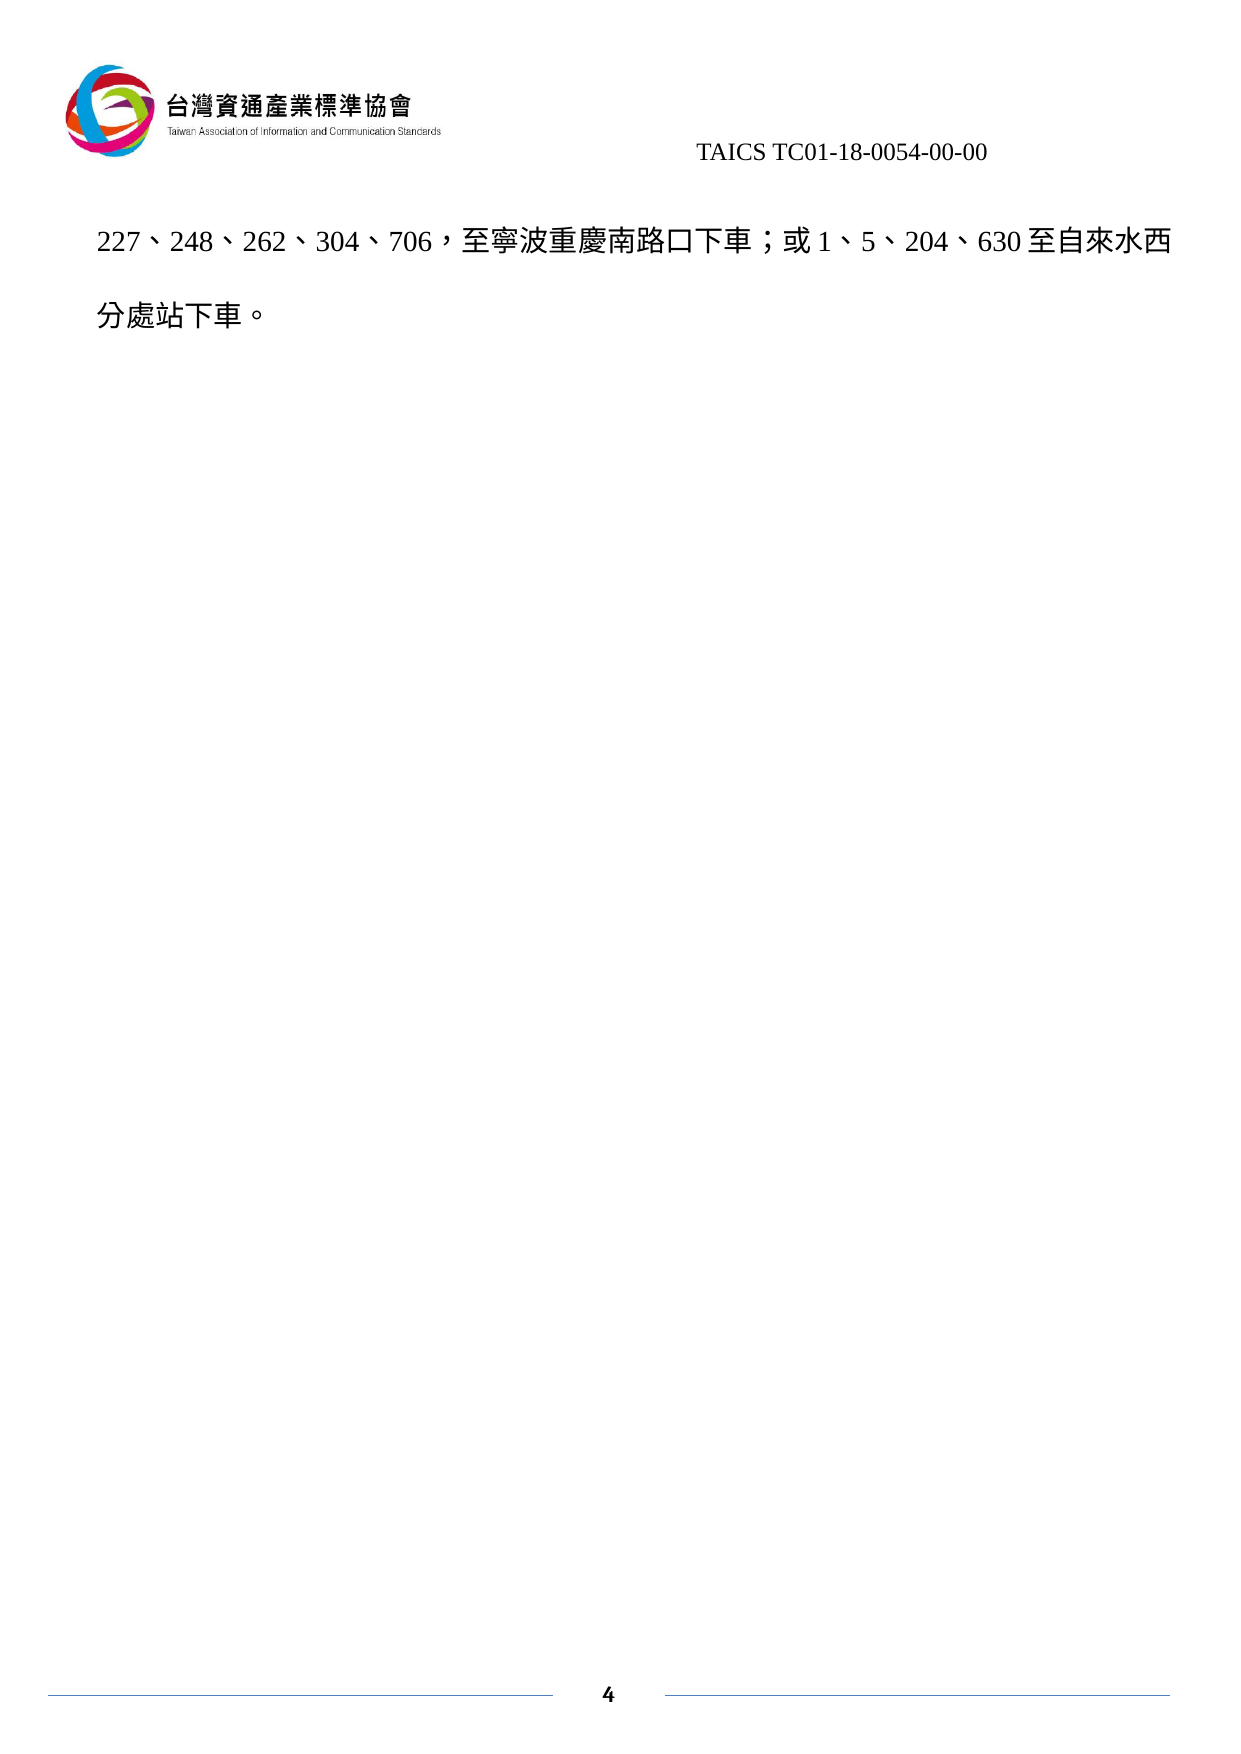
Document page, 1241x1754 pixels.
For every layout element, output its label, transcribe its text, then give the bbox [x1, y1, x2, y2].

list 公車：搭乘台北市公車：15、18、235、295、662、663至南昌路站下車；或 227、248、262、304、706，至寧波重慶南路口下車；或1、5、204、630至自來水西分處站下車。 [59, 201, 1181, 351]
picture [59, 59, 447, 161]
